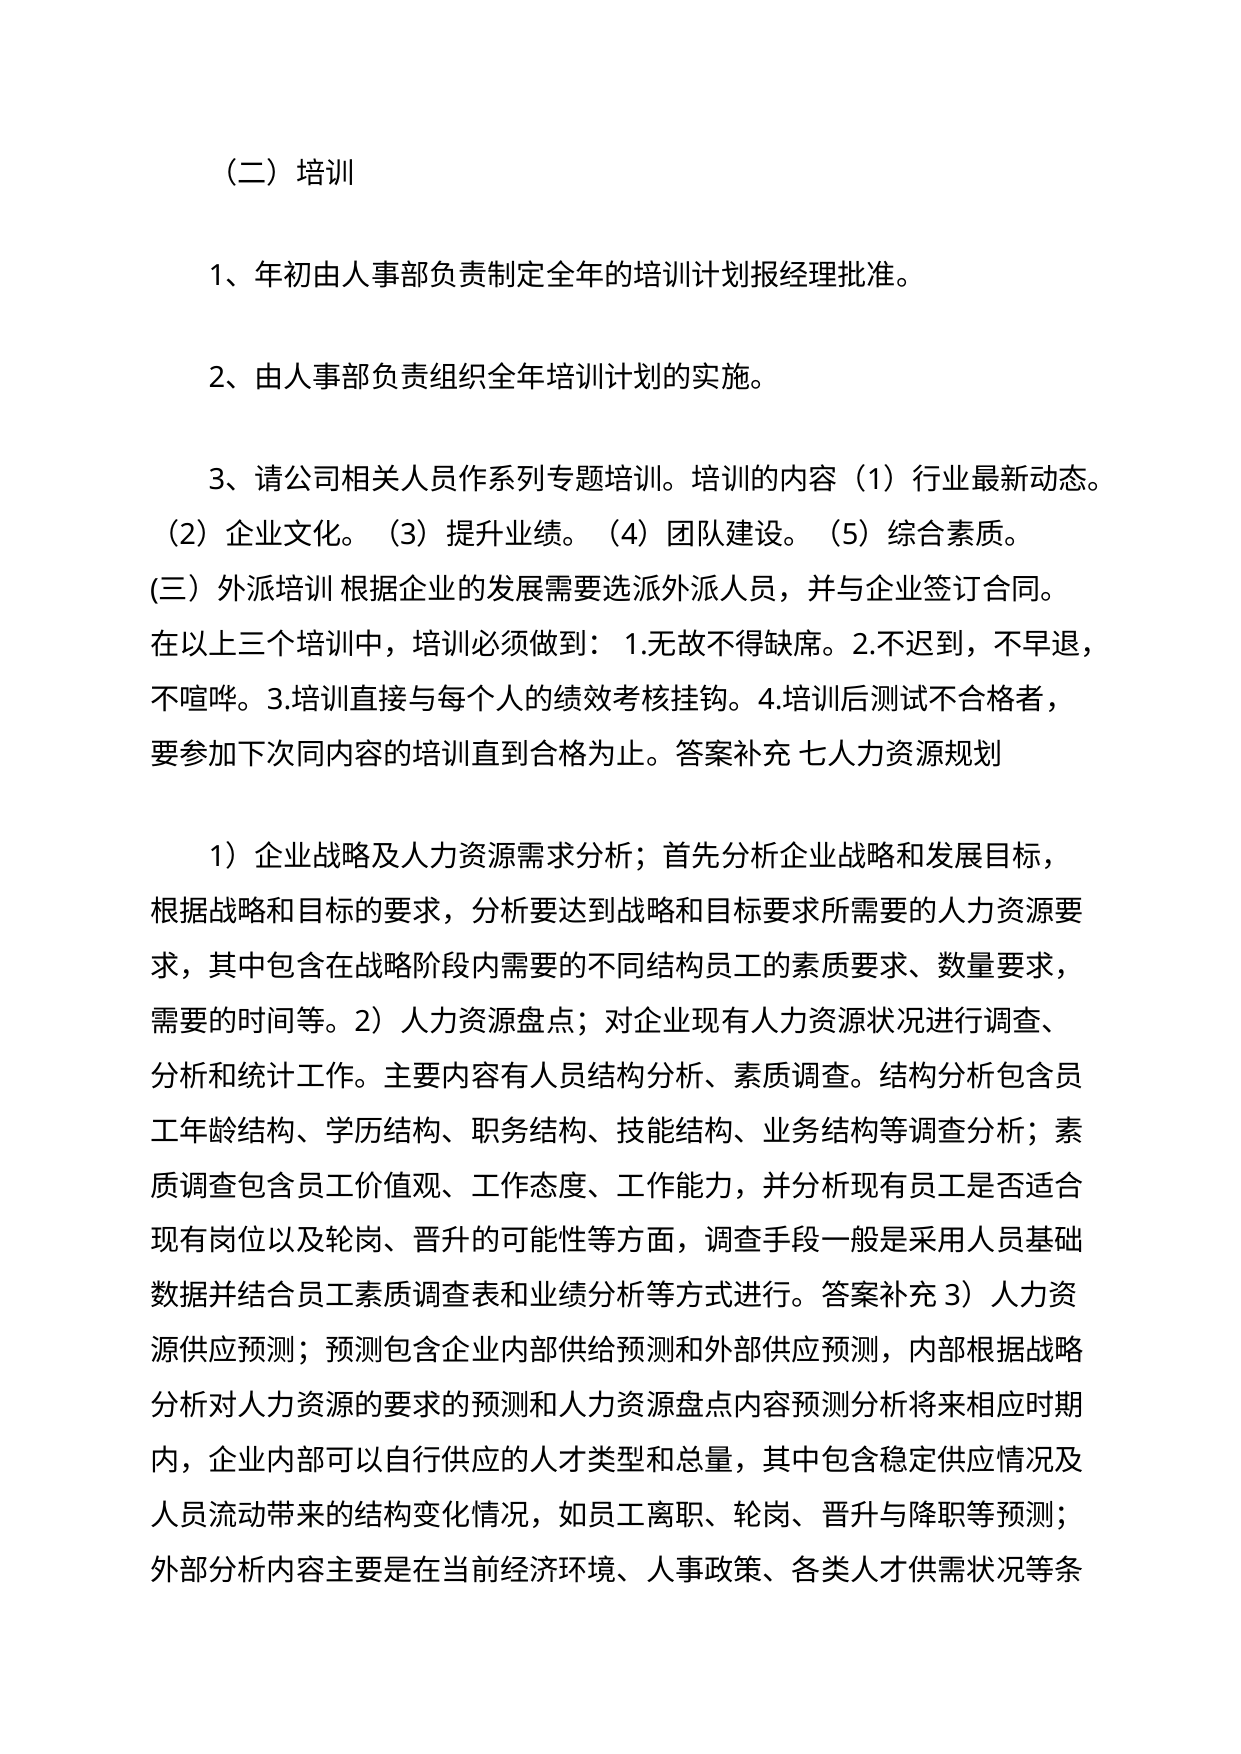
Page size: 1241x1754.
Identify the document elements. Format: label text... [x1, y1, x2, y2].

text 1、年初由人事部负责制定全年的培训计划报经理批准。 [150, 252, 1090, 294]
text 2、由人事部负责组织全年培训计划的实施。 [150, 354, 1090, 396]
text 3、请公司相关人员作系列专题培训。培训的内容（1）行业最新动态。（2）企业文化。（3）提升业绩。（4）团队建设。（5）综合素质。(三）外派培训 根据企业的发展需要选派外派人员，并与企业签订合同。在以上三个培训中，培训必须做到： 1.无故不得缺席。2.不迟到，不早退，不喧哗。3.培训直接与每个人的绩效考核挂钩。4.培训后测试不合格者，要参加下次同内容的培训直到合格为止。答案补充 七人力资源规划 [150, 456, 1090, 773]
text （二）培训 [150, 150, 1090, 192]
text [150, 832, 1090, 1589]
